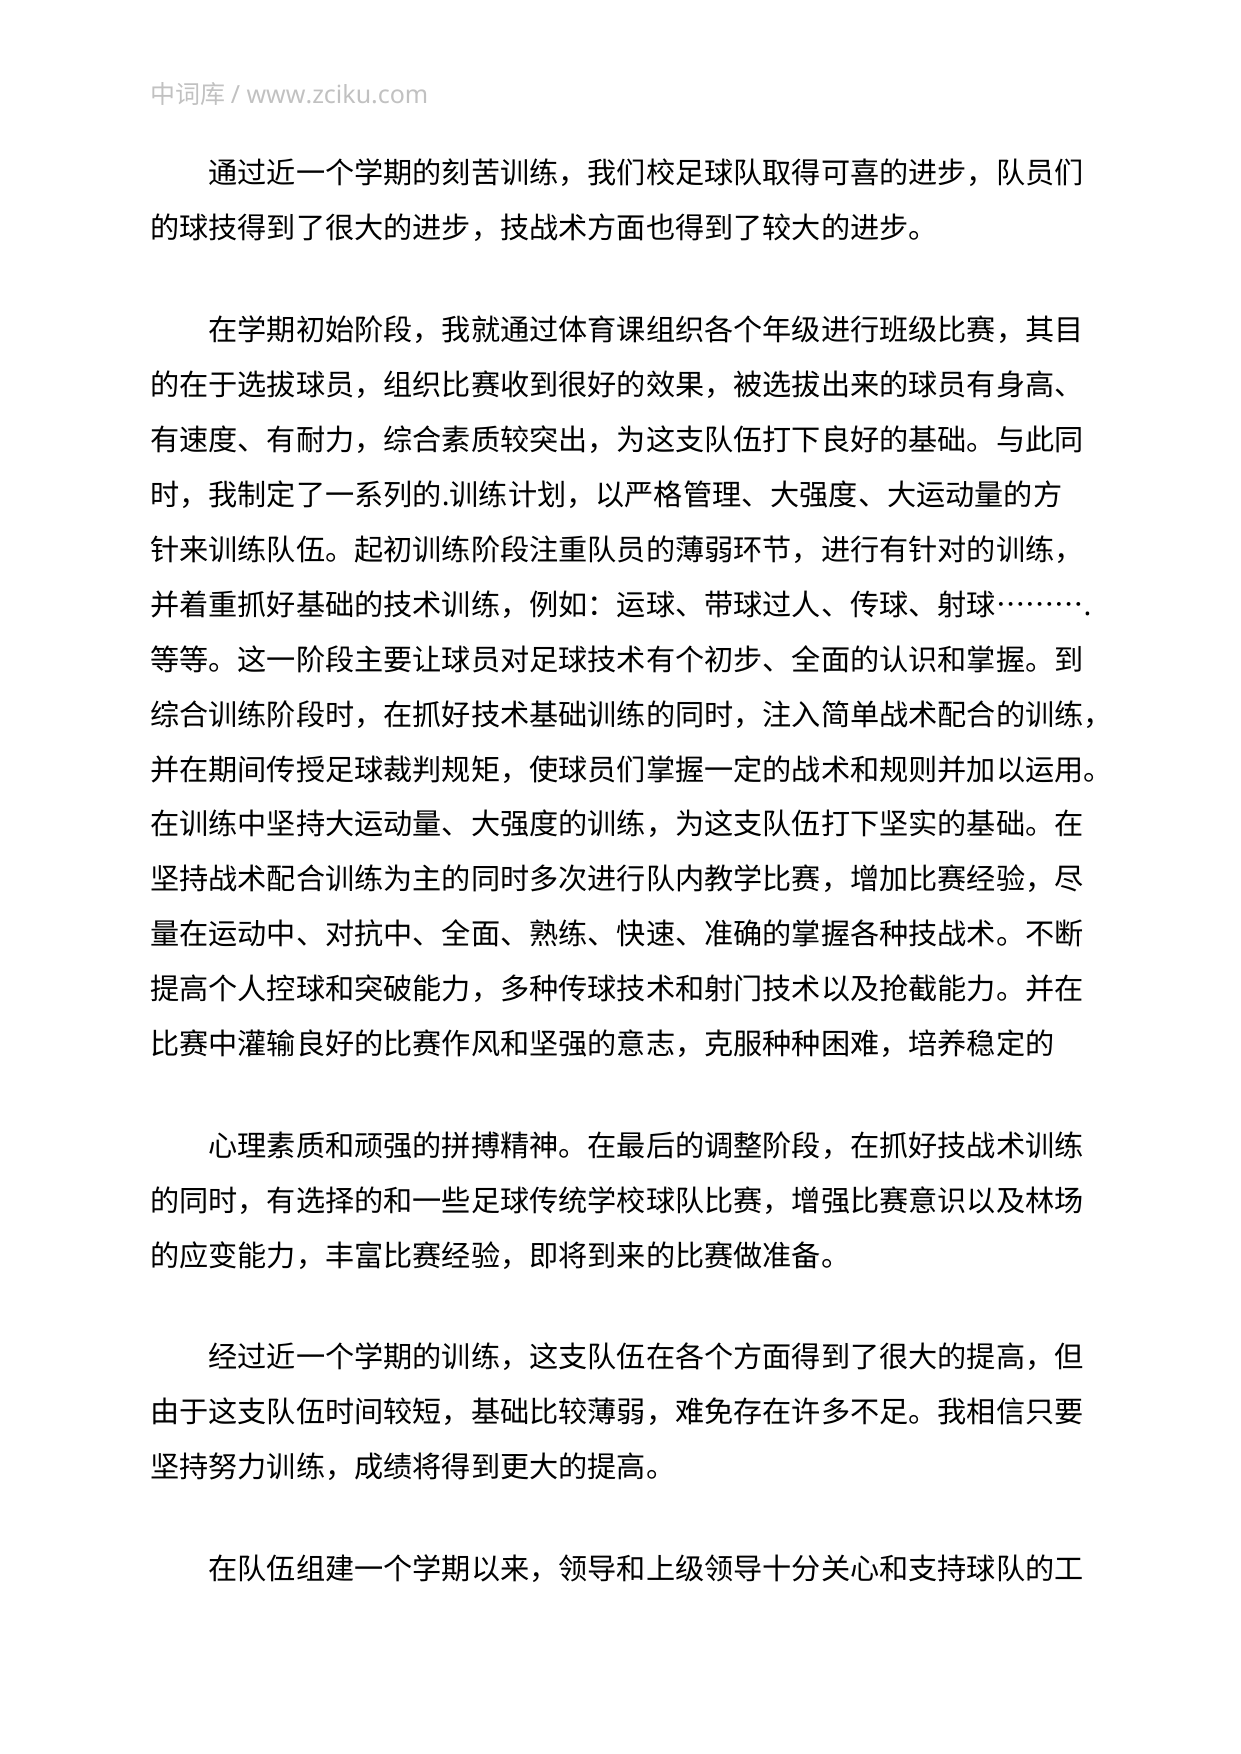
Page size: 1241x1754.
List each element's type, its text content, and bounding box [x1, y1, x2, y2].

text 在学期初始阶段，我就通过体育课组织各个年级进行班级比赛，其目的在于选拔球员，组织比赛收到很好的效果，被选拔出来的球员有身高、有速度、有耐力，综合素质较突出，为这支队伍打下良好的基础。与此同时，我制定了一系列的.训练计划，以严格管理、大强度、大运动量的方针来训练队伍。起初训练阶段注重队员的薄弱环节，进行有针对的训练，并着重抓好基础的技术训练，例如：运球、带球过人、传球、射球……….等等。这一阶段主要让球员对足球技术有个初步、全面的认识和掌握。到综合训练阶段时，在抓好技术基础训练的同时，注入简单战术配合的训练，并在期间传授足球裁判规矩，使球员们掌握一定的战术和规则并加以运用。在训练中坚持大运动量、大强度的训练，为这支队伍打下坚实的基础。在坚持战术配合训练为主的同时多次进行队内教学比赛，增加比赛经验，尽量在运动中、对抗中、全面、熟练、快速、准确的掌握各种技战术。不断提高个人控球和突破能力，多种传球技术和射门技术以及抢截能力。并在比赛中灌输良好的比赛作风和坚强的意志，克服种种困难，培养稳定的 [150, 307, 1090, 1063]
text 通过近一个学期的刻苦训练，我们校足球队取得可喜的进步，队员们的球技得到了很大的进步，技战术方面也得到了较大的进步。 [150, 150, 1090, 247]
text 心理素质和顽强的拼搏精神。在最后的调整阶段，在抓好技战术训练的同时，有选择的和一些足球传统学校球队比赛，增强比赛意识以及林场的应变能力，丰富比赛经验，即将到来的比赛做准备。 [150, 1122, 1090, 1274]
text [150, 1545, 1090, 1588]
text 经过近一个学期的训练，这支队伍在各个方面得到了很大的提高，但由于这支队伍时间较短，基础比较薄弱，难免存在许多不足。我相信只要坚持努力训练，成绩将得到更大的提高。 [150, 1334, 1090, 1486]
